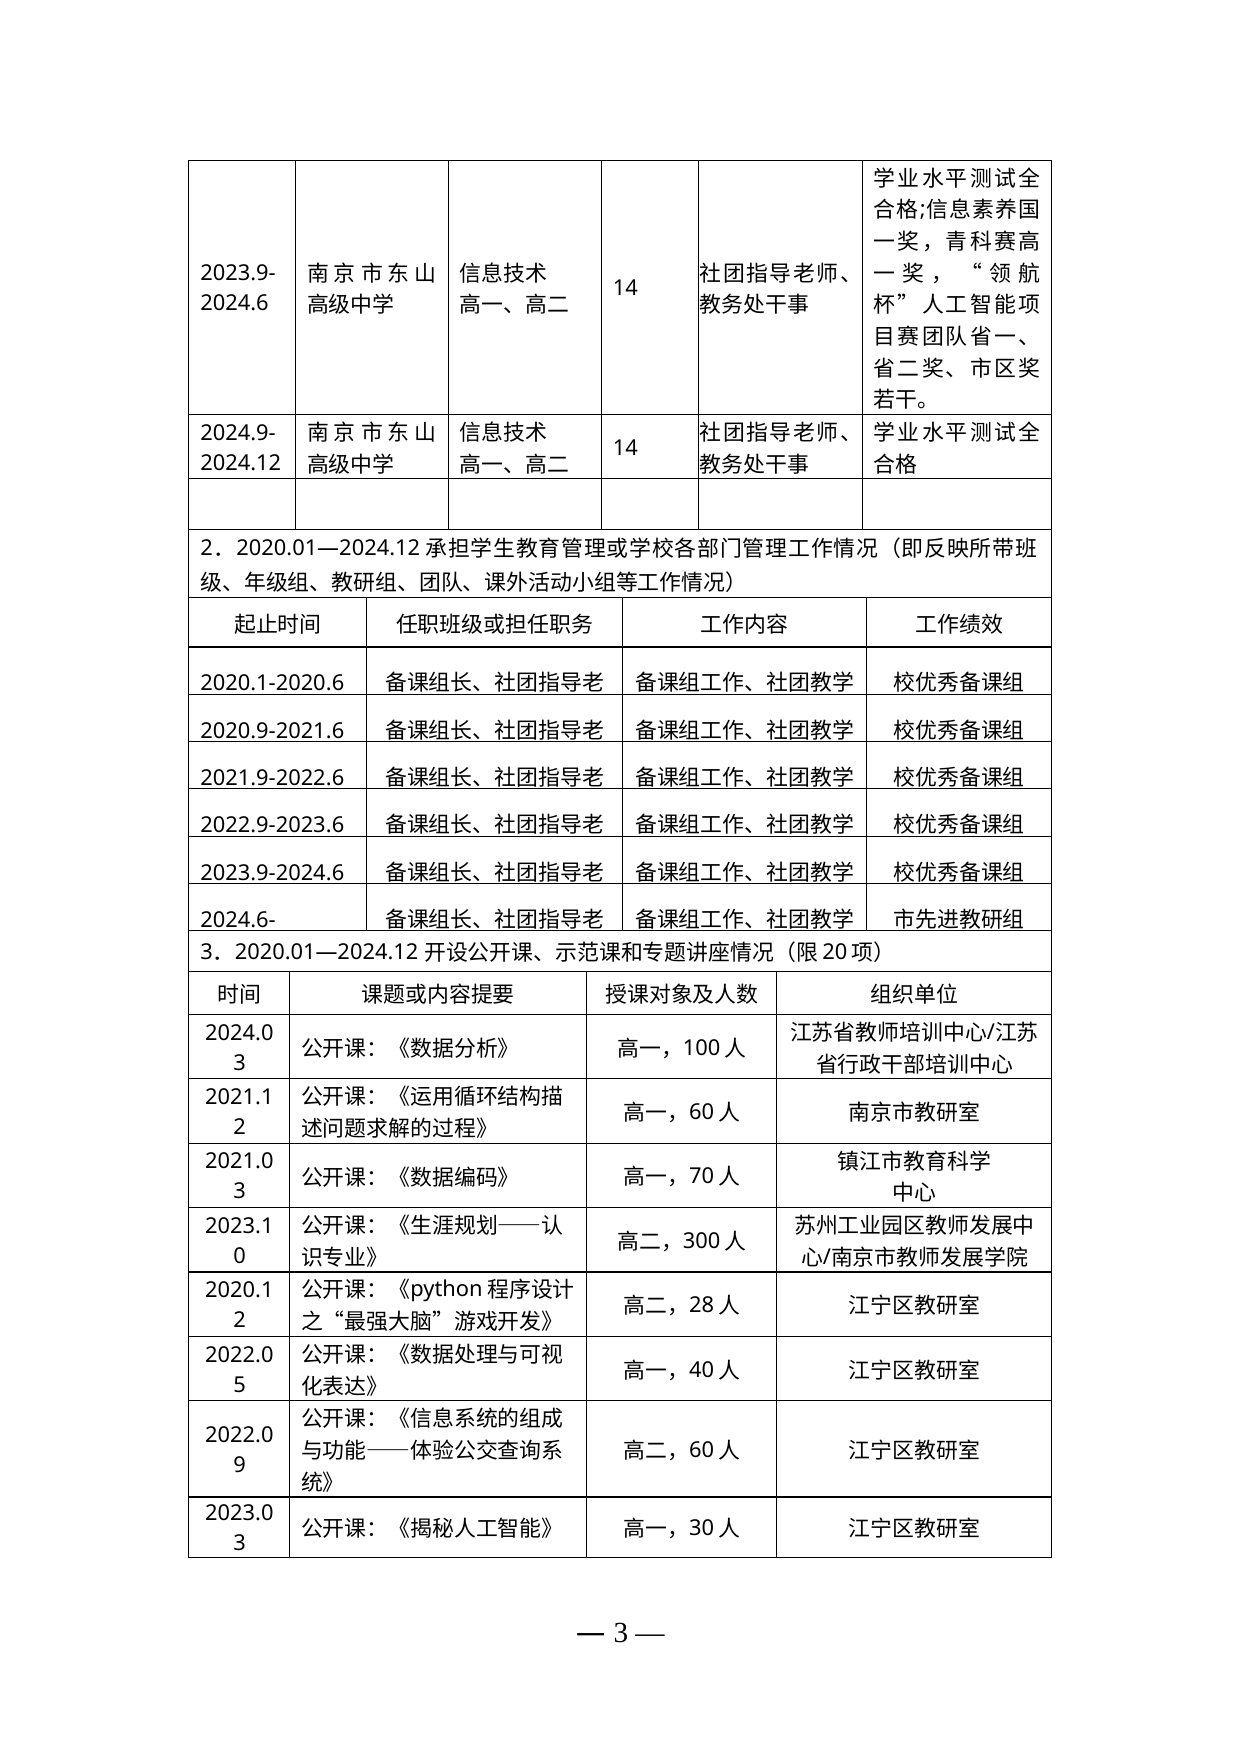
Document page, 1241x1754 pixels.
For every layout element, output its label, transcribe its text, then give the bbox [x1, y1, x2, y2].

table_cell [699, 479, 862, 529]
table_cell 公开课：《运用循环结构描述问题求解的过程》 [290, 1079, 586, 1143]
table_cell 公开课：《数据分析》 [290, 1015, 586, 1078]
table_cell 校优秀备课组 [867, 789, 1051, 836]
table_cell 14 [602, 415, 698, 478]
table_cell 高一，60人 [587, 1079, 776, 1143]
table_cell 公开课：《信息系统的组成与功能——体验公交查询系统》 [290, 1401, 586, 1496]
table_cell 高一，40人 [587, 1337, 776, 1400]
table_cell 2020.1-2020.6 [189, 648, 366, 694]
table_cell [602, 479, 698, 529]
table_cell 镇江市教育科学 中心 [777, 1144, 1051, 1207]
table_cell 江宁区教研室 [777, 1401, 1051, 1496]
table_cell 2023.9-2024.6 [189, 161, 295, 414]
table_cell 高一，100人 [587, 1015, 776, 1078]
table_cell 3．2020.01—2024.12 开设公开课、示范课和专题讲座情况（限20项） [189, 931, 1051, 971]
table_cell 2．2020.01—2024.12承担学生教育管理或学校各部门管理工作情况（即反映所带班级、年级组、教研组、团队、课外活动小组等工作情况） [189, 530, 1051, 597]
table_cell 授课对象及人数 [587, 972, 776, 1014]
table_cell 南京市东山高级中学 [296, 161, 448, 414]
table_cell 2023.10 [189, 1208, 289, 1271]
table_cell 社团指导老师、教务处干事 [699, 161, 862, 414]
table_cell 江宁区教研室 [777, 1337, 1051, 1400]
table_cell 高一，70人 [587, 1144, 776, 1207]
table_cell 学业水平测试全合格;信息素养国一奖，青科赛高一奖，“领航杯”人工智能项目赛团队省一、省二奖、市区奖若干。 [863, 161, 1051, 414]
table_cell [863, 479, 1051, 529]
table_cell 高一，30人 [587, 1498, 776, 1557]
table_cell 备课组长、社团指导老师 [367, 837, 622, 883]
table_cell 2021.03 [189, 1144, 289, 1207]
table_cell 备课组长、社团指导老师 [367, 884, 622, 930]
table_cell [449, 479, 601, 529]
table_cell 信息技术 高一、高二 [449, 415, 601, 478]
table_cell 校优秀备课组 [867, 648, 1051, 694]
table_cell 工作内容 [623, 598, 866, 646]
table_cell 2023.03 [189, 1498, 289, 1557]
table_cell [296, 479, 448, 529]
table_cell 课题或内容提要 [290, 972, 586, 1014]
table_cell 起止时间 [189, 598, 366, 646]
table_cell 备课组工作、社团教学 [623, 789, 866, 836]
table_cell 2024.6-2024.12 [189, 884, 366, 930]
table_cell 苏州工业园区教师发展中心/南京市教师发展学院 [777, 1208, 1051, 1271]
table_cell 市先进教研组 [867, 884, 1051, 930]
table_cell 备课组工作、社团教学 [623, 837, 866, 883]
table_cell 校优秀备课组 [867, 695, 1051, 741]
table_cell 工作绩效 [867, 598, 1051, 646]
table_cell 备课组长、社团指导老师 [367, 648, 622, 694]
table_cell 学业水平测试全合格 [863, 415, 1051, 478]
table_cell 备课组工作、社团教学 [623, 742, 866, 788]
table_cell 2020.9-2021.6 [189, 695, 366, 741]
table_cell 2024.03 [189, 1015, 289, 1078]
table_cell 信息技术 高一、高二 [449, 161, 601, 414]
table_cell 南京市东山高级中学 [296, 415, 448, 478]
table_cell 组织单位 [777, 972, 1051, 1014]
table_cell 江苏省教师培训中心/江苏省行政干部培训中心 [777, 1015, 1051, 1078]
table_cell 江宁区教研室 [777, 1273, 1051, 1336]
table_cell 时间 [189, 972, 289, 1014]
table_cell 备课组工作、社团教学 [623, 648, 866, 694]
table_cell 2024.9-2024.12 [189, 415, 295, 478]
table_cell 南京市教研室 [777, 1079, 1051, 1143]
table_cell 高二，300人 [587, 1208, 776, 1271]
table_cell 备课组工作、社团教学 [623, 695, 866, 741]
table_cell 14 [602, 161, 698, 414]
table_cell 高二，28人 [587, 1273, 776, 1336]
table_cell 校优秀备课组 [867, 742, 1051, 788]
table_cell 2022.9-2023.6 [189, 789, 366, 836]
table_cell 社团指导老师、教务处干事 [699, 415, 862, 478]
table_cell [189, 479, 295, 529]
table_cell 2023.9-2024.6 [189, 837, 366, 883]
table_cell 备课组长、社团指导老师 [367, 742, 622, 788]
table_cell 江宁区教研室 [777, 1498, 1051, 1557]
table_cell 高二，60人 [587, 1401, 776, 1496]
table_cell 公开课：《数据编码》 [290, 1144, 586, 1207]
table_cell 任职班级或担任职务 [367, 598, 622, 646]
table_cell 2021.12 [189, 1079, 289, 1143]
table_cell 备课组工作、社团教学 [623, 884, 866, 930]
table_cell 2022.05 [189, 1337, 289, 1400]
table_cell 公开课：《揭秘人工智能》 [290, 1498, 586, 1557]
table_cell 2022.09 [189, 1401, 289, 1496]
table_cell 备课组长、社团指导老师 [367, 695, 622, 741]
table_cell 2021.9-2022.6 [189, 742, 366, 788]
table_cell 公开课：《python程序设计之“最强大脑”游戏开发》 [290, 1273, 586, 1336]
table_cell 2020.12 [189, 1273, 289, 1336]
table_cell 备课组长、社团指导老师 [367, 789, 622, 836]
table_cell 校优秀备课组 [867, 837, 1051, 883]
table_cell 公开课：《数据处理与可视化表达》 [290, 1337, 586, 1400]
table_cell 公开课：《生涯规划——认识专业》 [290, 1208, 586, 1271]
